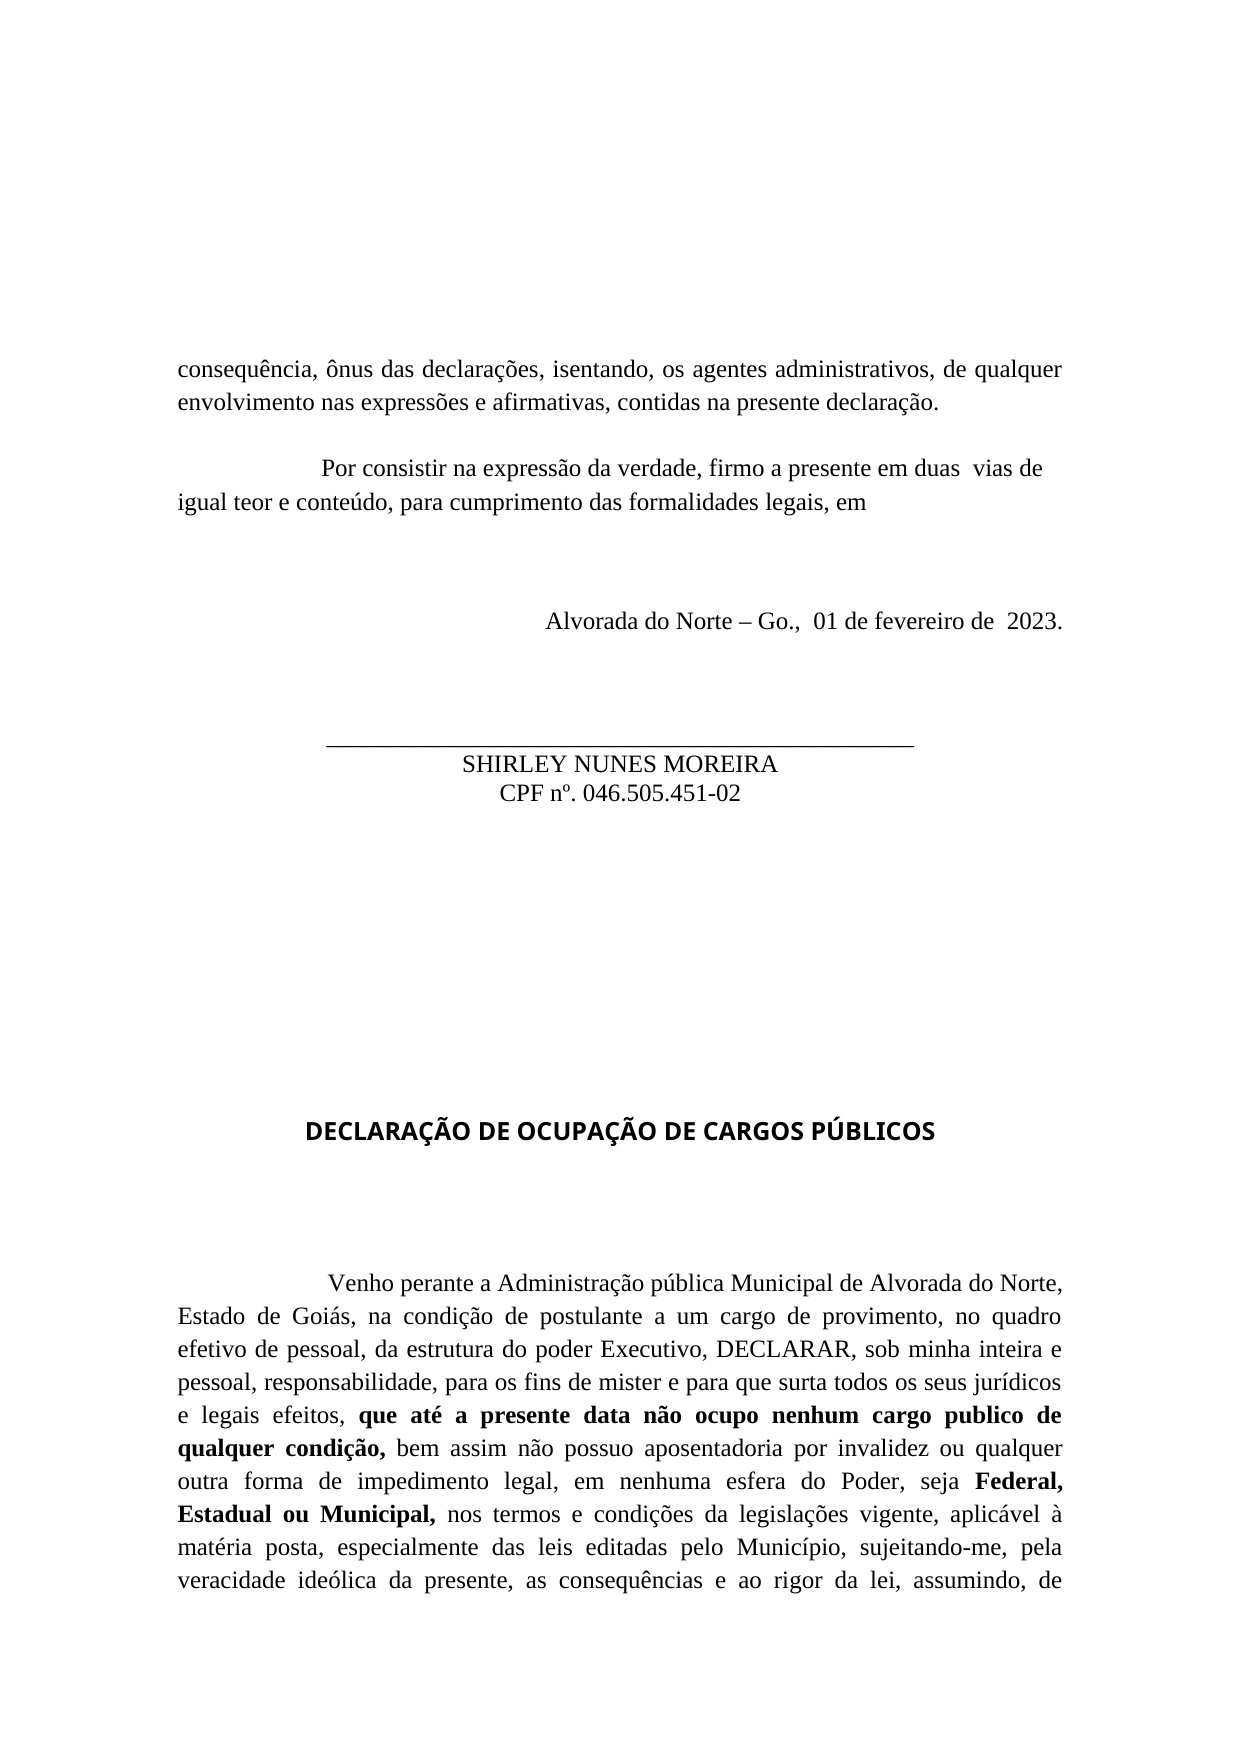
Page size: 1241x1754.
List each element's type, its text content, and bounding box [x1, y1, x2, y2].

text Por consistir na expressão da verdade, firmo a presente em duas vias de igual teor e conteúdo, para cumprimento das formalidades legais, em [177, 453, 1063, 515]
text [177, 354, 1063, 416]
text DECLARAÇÃO DE OCUPAÇÃO DE CARGOS PÚBLICOS [177, 1114, 1063, 1148]
text CPF nº. 046.505.451-02 [177, 778, 1063, 807]
text _______________________________________________ [177, 721, 1063, 749]
text SHIRLEY NUNES MOREIRA [177, 749, 1063, 778]
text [177, 1268, 1063, 1594]
text Alvorada do Norte – Go., 01 de fevereiro de 2023. [177, 606, 1063, 634]
